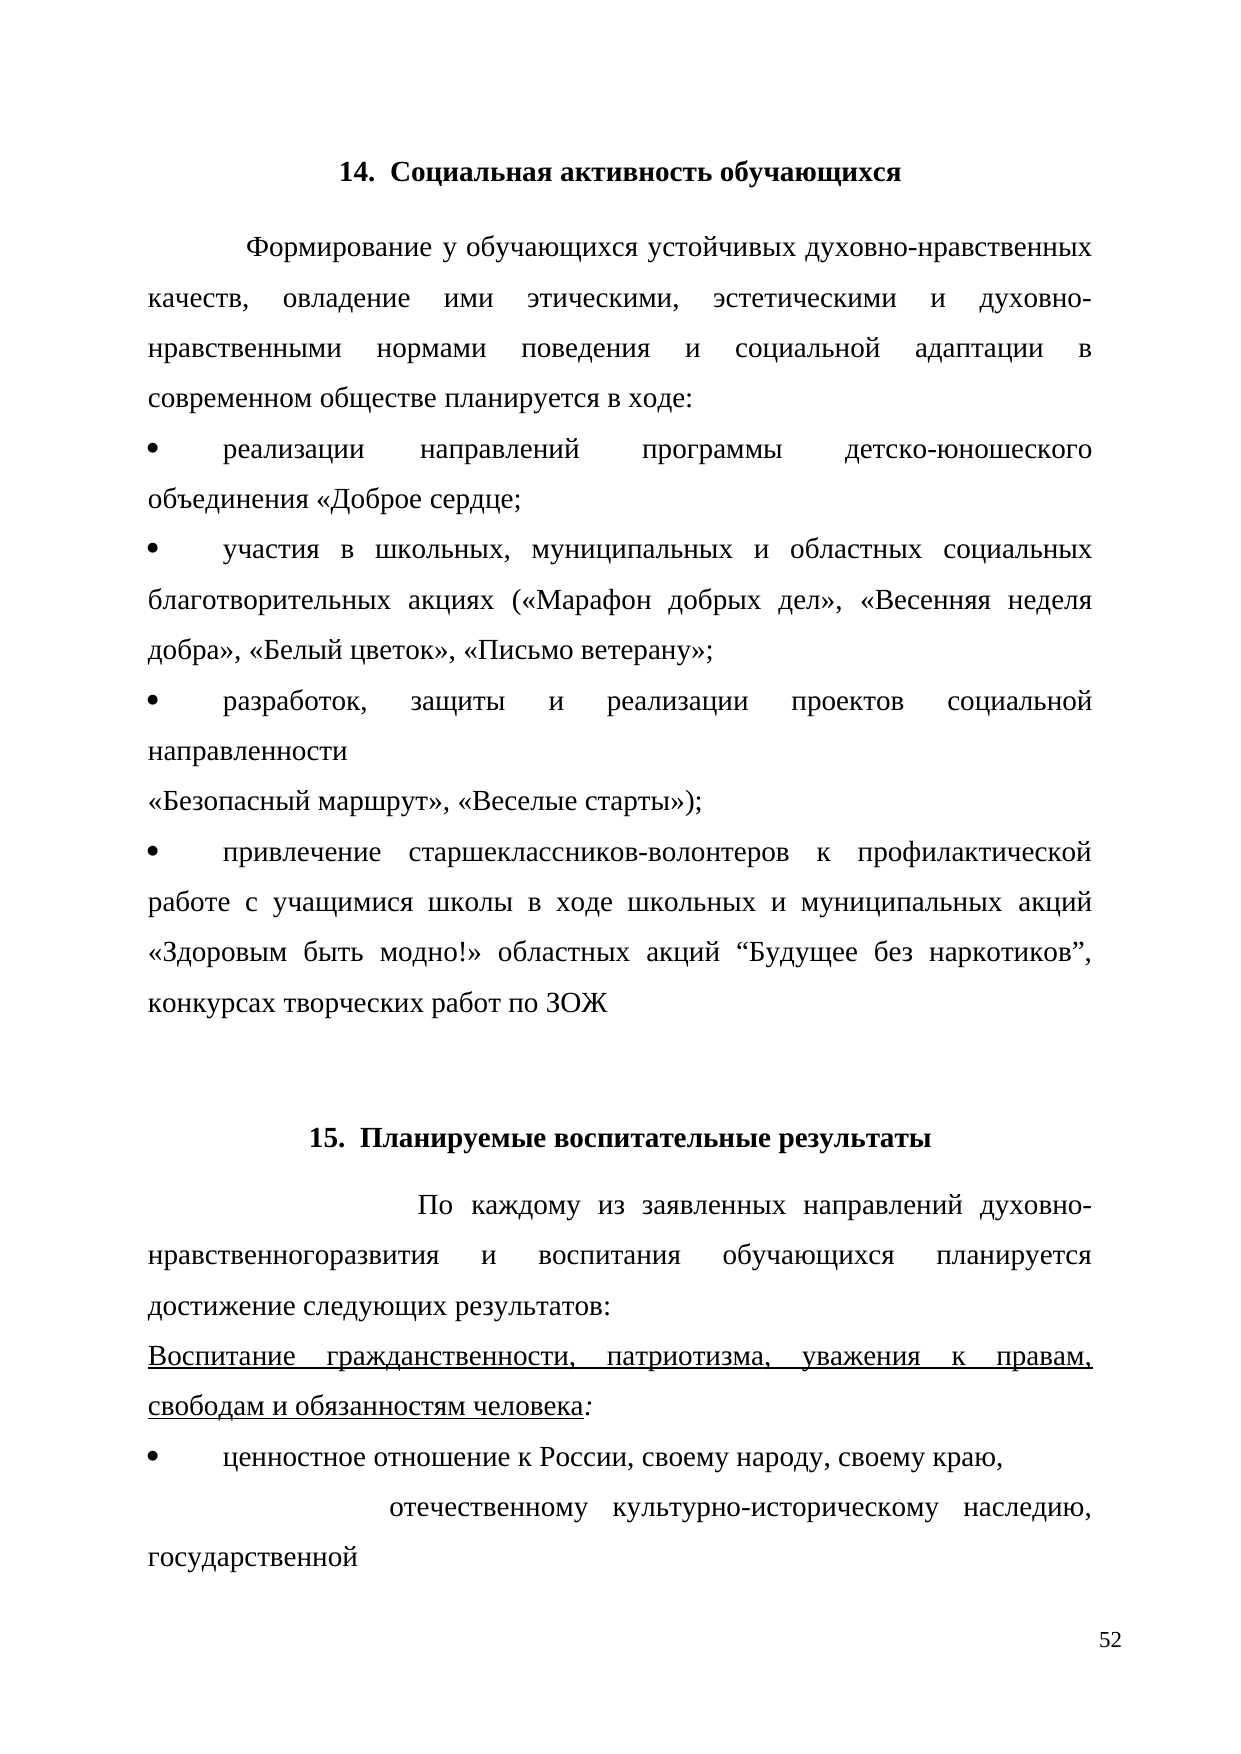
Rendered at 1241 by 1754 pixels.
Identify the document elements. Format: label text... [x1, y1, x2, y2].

list реализации направлений программы детско-юношеского объединения «Доброе сердце; [148, 431, 1092, 515]
text Воспитание гражданственности, патриотизма, уважения к правам, свободам и обязанностям человека: [148, 1338, 1092, 1367]
list ценностное отношение к России, своему народу, своему краю, [148, 1439, 1092, 1472]
list привлечение старшеклассников-волонтеров к профилактической работе с учащимися школы в ходе школьных и муниципальных акций «Здоровым быть модно!» областных акций “Будущее без наркотиков”, конкурсах творческих работ по ЗОЖ [148, 834, 1092, 1018]
text 14. Социальная активность обучающихся [148, 155, 1092, 189]
text «Безопасный маршрут», «Веселые старты»); [148, 783, 1092, 817]
subtitle 15. Планируемые воспитательные результаты [148, 1120, 1092, 1154]
list разработок, защиты и реализации проектов социальной направленности [148, 683, 1092, 767]
text Формирование у обучающихся устойчивых духовно-нравственных качеств, овладение ими этическими, эстетическими и духовно-нравственными нормами поведения и социальной адаптации в современном обществе планируется в ходе: [148, 229, 1092, 414]
text По каждому из заявленных направлений духовно-нравственногоразвития и воспитания обучающихся планируется достижение следующих результатов: [148, 1187, 1092, 1321]
text отечественному культурно-историческому наследию, государственной [148, 1489, 1092, 1573]
text Воспитание гражданственности, патриотизма, уважения к правам, свободам и обязанностям человека: [148, 1369, 1092, 1422]
list участия в школьных, муниципальных и областных социальных благотворительных акциях («Марафон добрых дел», «Весенняя неделя добра», «Белый цветок», «Письмо ветерану»; [148, 532, 1092, 666]
